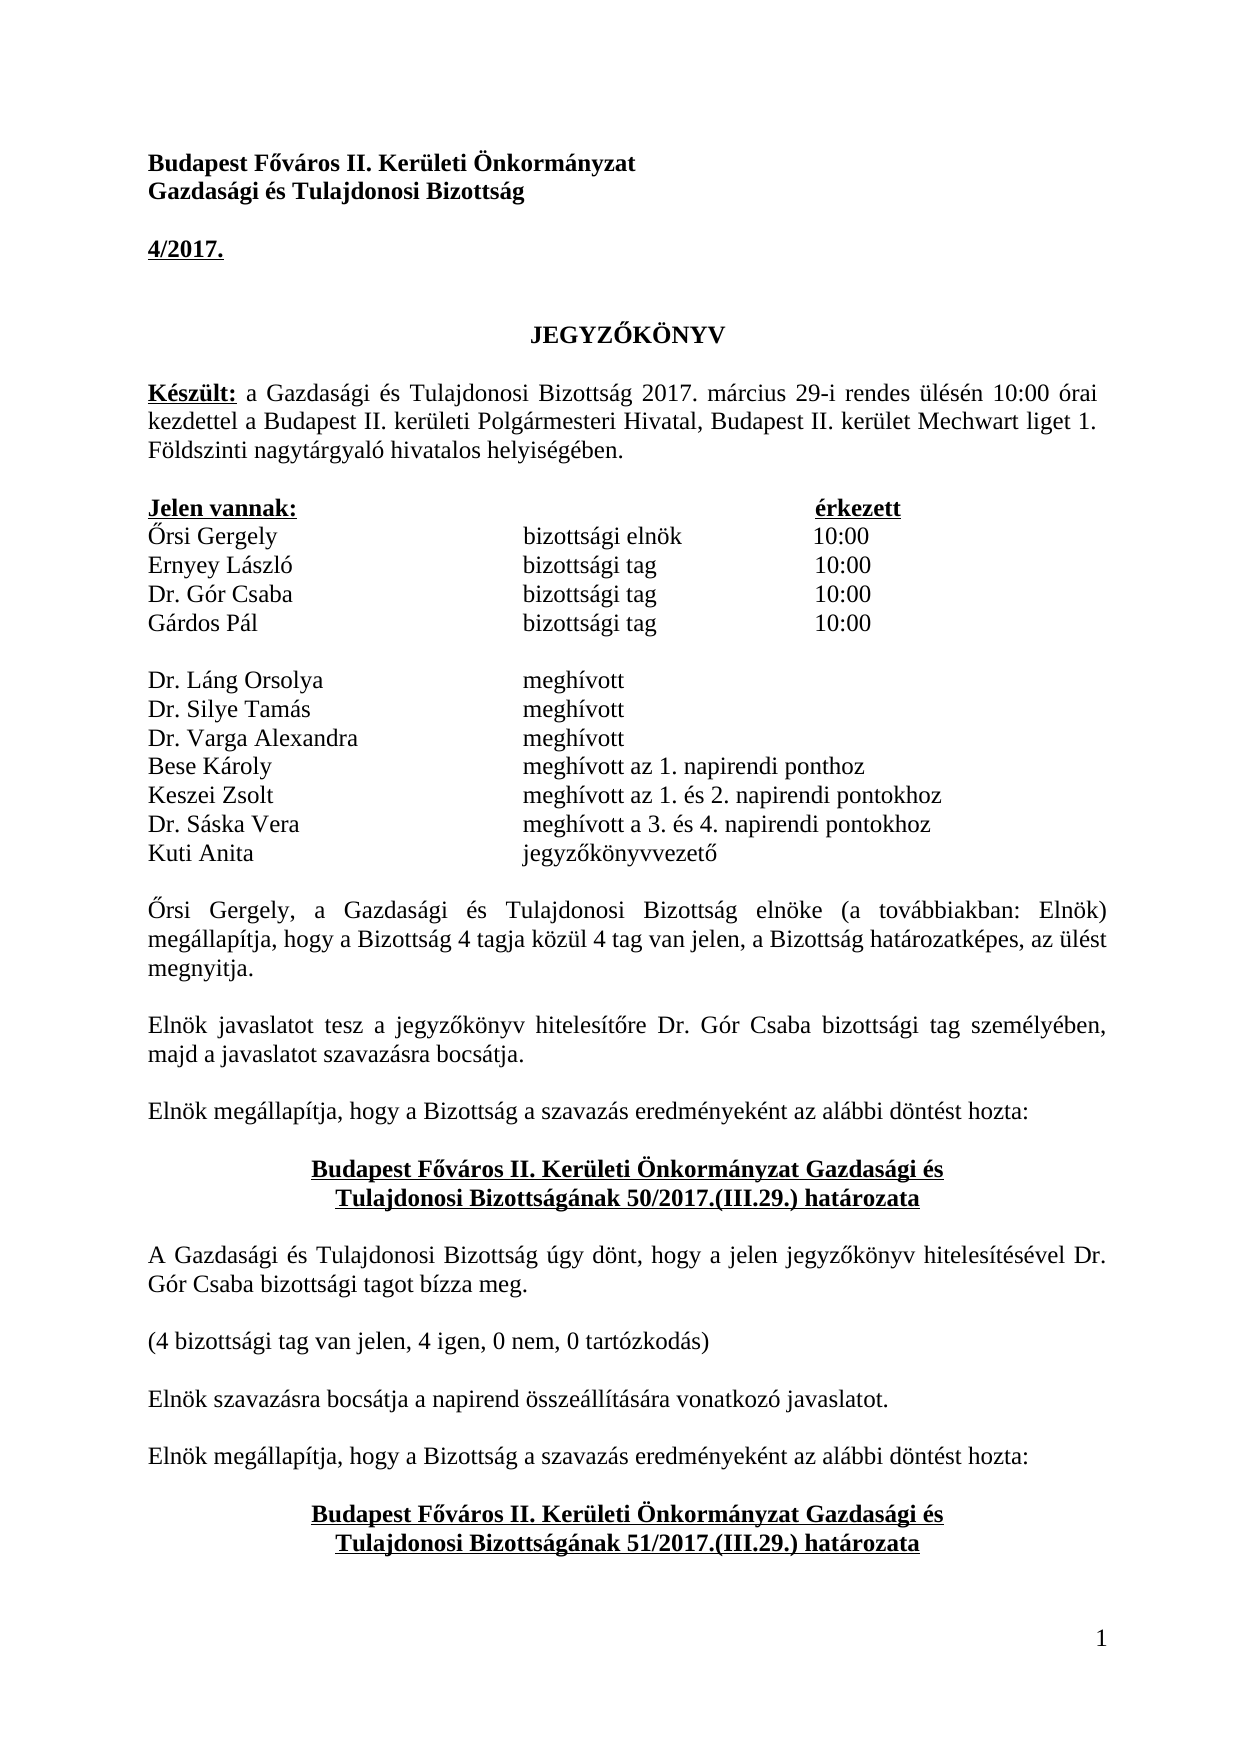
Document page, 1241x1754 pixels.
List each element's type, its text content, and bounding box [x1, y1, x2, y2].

text Gazdasági és Tulajdonosi Bizottság [148, 176, 694, 205]
text Dr. Gór Csaba bizottsági tag 10:00 [148, 579, 1107, 608]
text Készült: a Gazdasági és Tulajdonosi Bizottság 2017. március 29-i rendes ülésén 10:00 órai kezdettel a Budapest II. kerületi Polgármesteri Hivatal, Budapest II. kerület Mechwart liget 1. Földszinti nagytárgyaló hivatalos helyiségében. [148, 378, 1098, 464]
text Elnök megállapítja, hogy a Bizottság a szavazás eredményeként az alábbi döntést hozta: [148, 1441, 1107, 1470]
text Dr. Sáska Vera meghívott a 3. és 4. napirendi pontokhoz [148, 809, 1107, 838]
text Tulajdonosi Bizottságának 50/2017.(III.29.) határozata [148, 1183, 1107, 1211]
text Elnök megállapítja, hogy a Bizottság a szavazás eredményeként az alábbi döntést hozta: [148, 1096, 1107, 1125]
text JEGYZŐKÖNYV [148, 320, 1107, 349]
text Kuti Anita jegyzőkönyvvezető [148, 838, 1107, 866]
text Dr. Varga Alexandra meghívott [148, 723, 1107, 751]
text Őrsi Gergely bizottsági elnök 10:00 [148, 521, 1107, 550]
text Elnök javaslatot tesz a jegyzőkönyv hitelesítőre Dr. Gór Csaba bizottsági tag személyében, majd a javaslatot szavazásra bocsátja. [148, 1010, 1107, 1068]
text 4/2017. [148, 234, 1107, 263]
text A Gazdasági és Tulajdonosi Bizottság úgy dönt, hogy a jelen jegyzőkönyv hitelesítésével Dr. Gór Csaba bizottsági tagot bízza meg. [148, 1240, 1107, 1298]
text Budapest Főváros II. Kerületi Önkormányzat [148, 148, 688, 176]
text Bese Károly meghívott az 1. napirendi ponthoz [148, 751, 1107, 780]
text Dr. Silye Tamás meghívott [148, 694, 1107, 723]
text Tulajdonosi Bizottságának 51/2017.(III.29.) határozata [148, 1528, 1107, 1556]
text Dr. Láng Orsolya meghívott [148, 665, 1107, 694]
text (4 bizottsági tag van jelen, 4 igen, 0 nem, 0 tartózkodás) [148, 1326, 1107, 1355]
text Budapest Főváros II. Kerületi Önkormányzat Gazdasági és [148, 1499, 1107, 1528]
text Budapest Főváros II. Kerületi Önkormányzat Gazdasági és [148, 1154, 1107, 1183]
text Ernyey László bizottsági tag 10:00 [148, 550, 1107, 579]
text Jelen vannak: érkezett [148, 493, 1107, 521]
text Őrsi Gergely, a Gazdasági és Tulajdonosi Bizottság elnöke (a továbbiakban: Elnök) megállapítja, hogy a Bizottság 4 tagja közül 4 tag van jelen, a Bizottság határozatképes, az ülést megnyitja. [148, 895, 1107, 981]
text Elnök szavazásra bocsátja a napirend összeállítására vonatkozó javaslatot. [148, 1384, 1107, 1413]
text Keszei Zsolt meghívott az 1. és 2. napirendi pontokhoz [148, 780, 1107, 809]
text Gárdos Pál bizottsági tag 10:00 [148, 608, 1107, 636]
